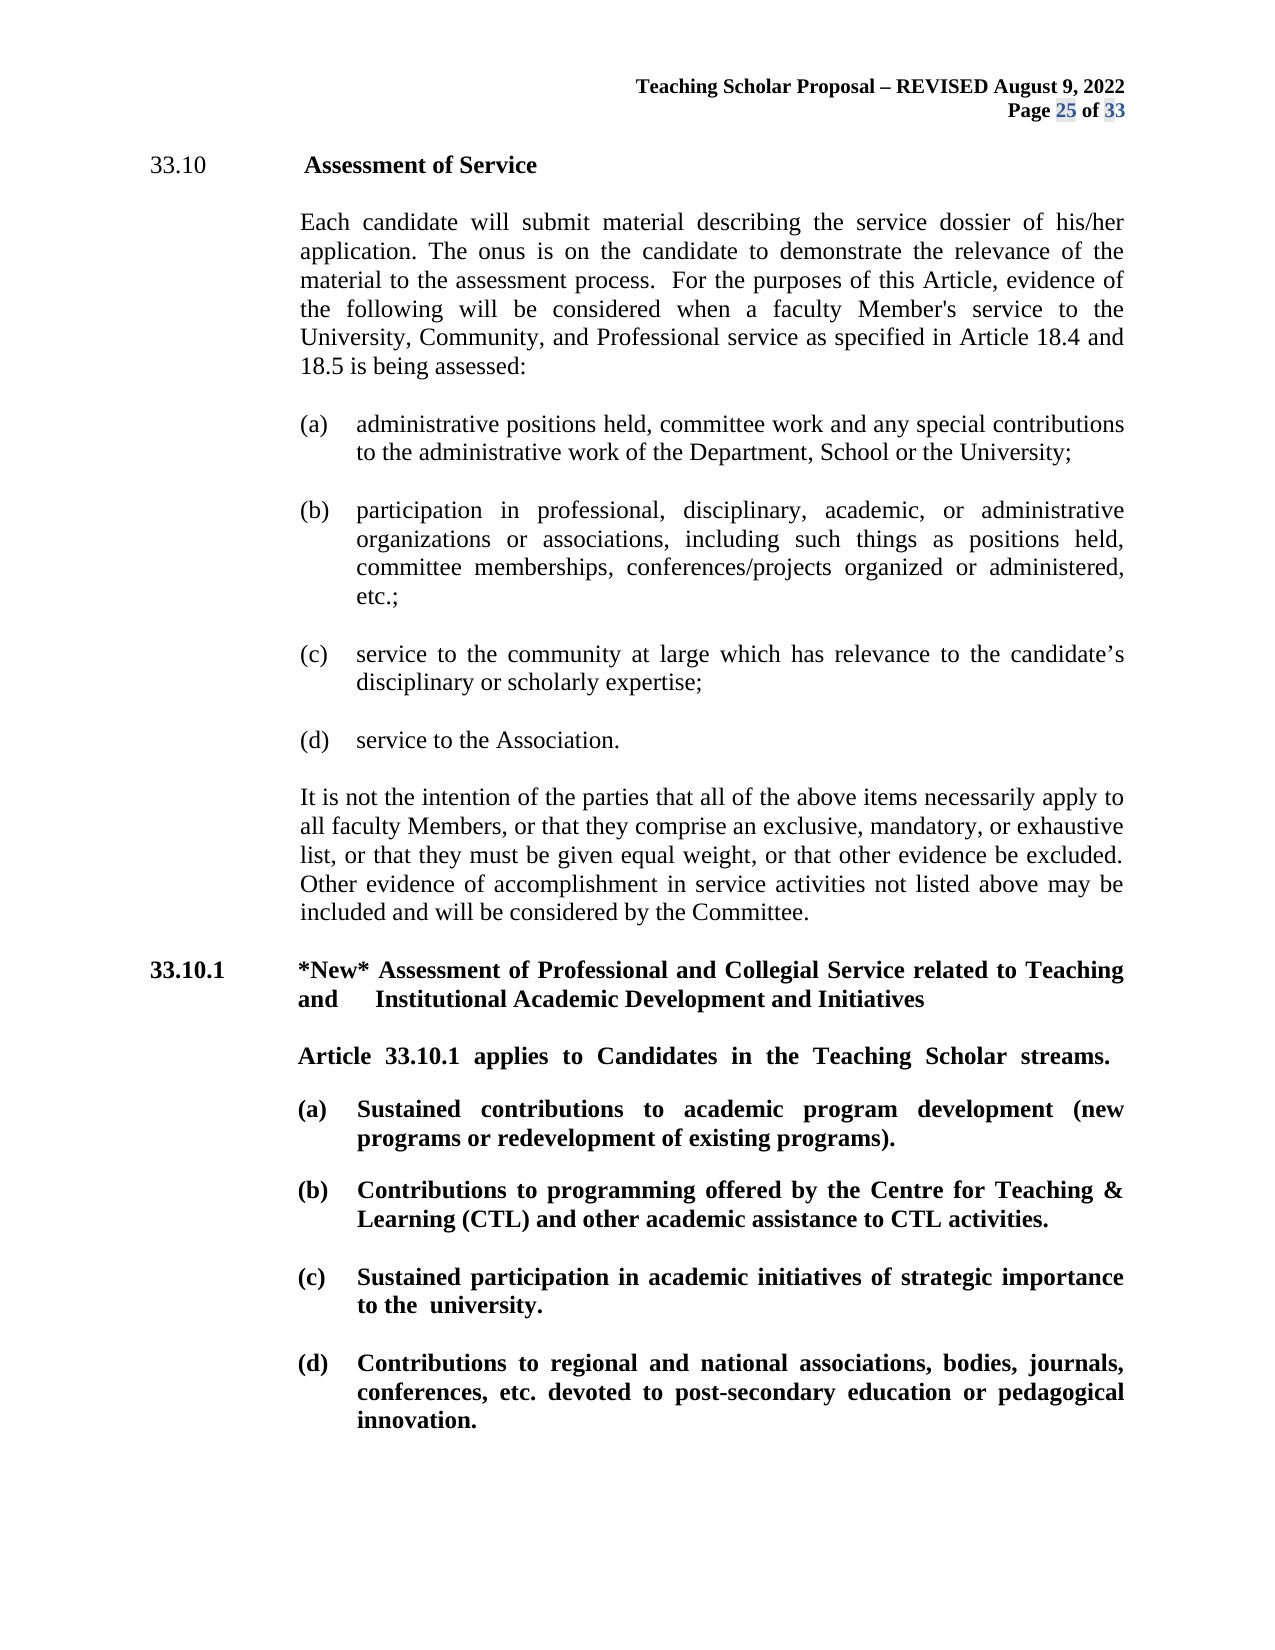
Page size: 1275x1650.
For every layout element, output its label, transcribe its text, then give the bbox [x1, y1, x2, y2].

text It is not the intention of the parties that all of the above items necessarily apply to all faculty Members, or that they comprise an exclusive, mandatory, or exhaustive list, or that they must be given equal weight, or that other evidence be excluded. Other evidence of accomplishment in service activities not listed above may be included and will be considered by the Committee. [300, 782, 1125, 926]
text (d) service to the Association. [300, 725, 1125, 754]
text 33.10.1 *New* Assessment of Professional and Collegial Service related to Teaching and Institutional Academic Development and Initiatives [150, 955, 1125, 1012]
text Each candidate will submit material describing the service dossier of his/her application. The onus is on the candidate to demonstrate the relevance of the material to the assessment process. For the purposes of this Article, evidence of the following will be considered when a faculty Member's service to the University, Community, and Professional service as specified in Article 18.4 and 18.5 is being assessed: [300, 207, 1125, 380]
text (a) administrative positions held, committee work and any special contributions to the administrative work of the Department, School or the University; [300, 409, 1125, 466]
list Sustained participation in academic initiatives of strategic importance to the university. [298, 1262, 1125, 1319]
text (c) service to the community at large which has relevance to the candidate’s disciplinary or scholarly expertise; [300, 639, 1125, 696]
list 33.10 Assessment of Service [150, 150, 1125, 179]
text Article 33.10.1 applies to Candidates in the Teaching Scholar streams. [150, 1041, 1125, 1094]
list Contributions to regional and national associations, bodies, journals, conferences, etc. devoted to post-secondary education or pedagogical innovation. [298, 1348, 1125, 1434]
list Sustained contributions to academic program development (new programs or redevelopment of existing programs). [298, 1094, 1125, 1152]
list Contributions to programming offered by the Centre for Teaching & Learning (CTL) and other academic assistance to CTL activities. [298, 1176, 1125, 1233]
text (b) participation in professional, disciplinary, academic, or administrative organizations or associations, including such things as positions held, committee memberships, conferences/projects organized or administered, etc.; [300, 495, 1125, 610]
